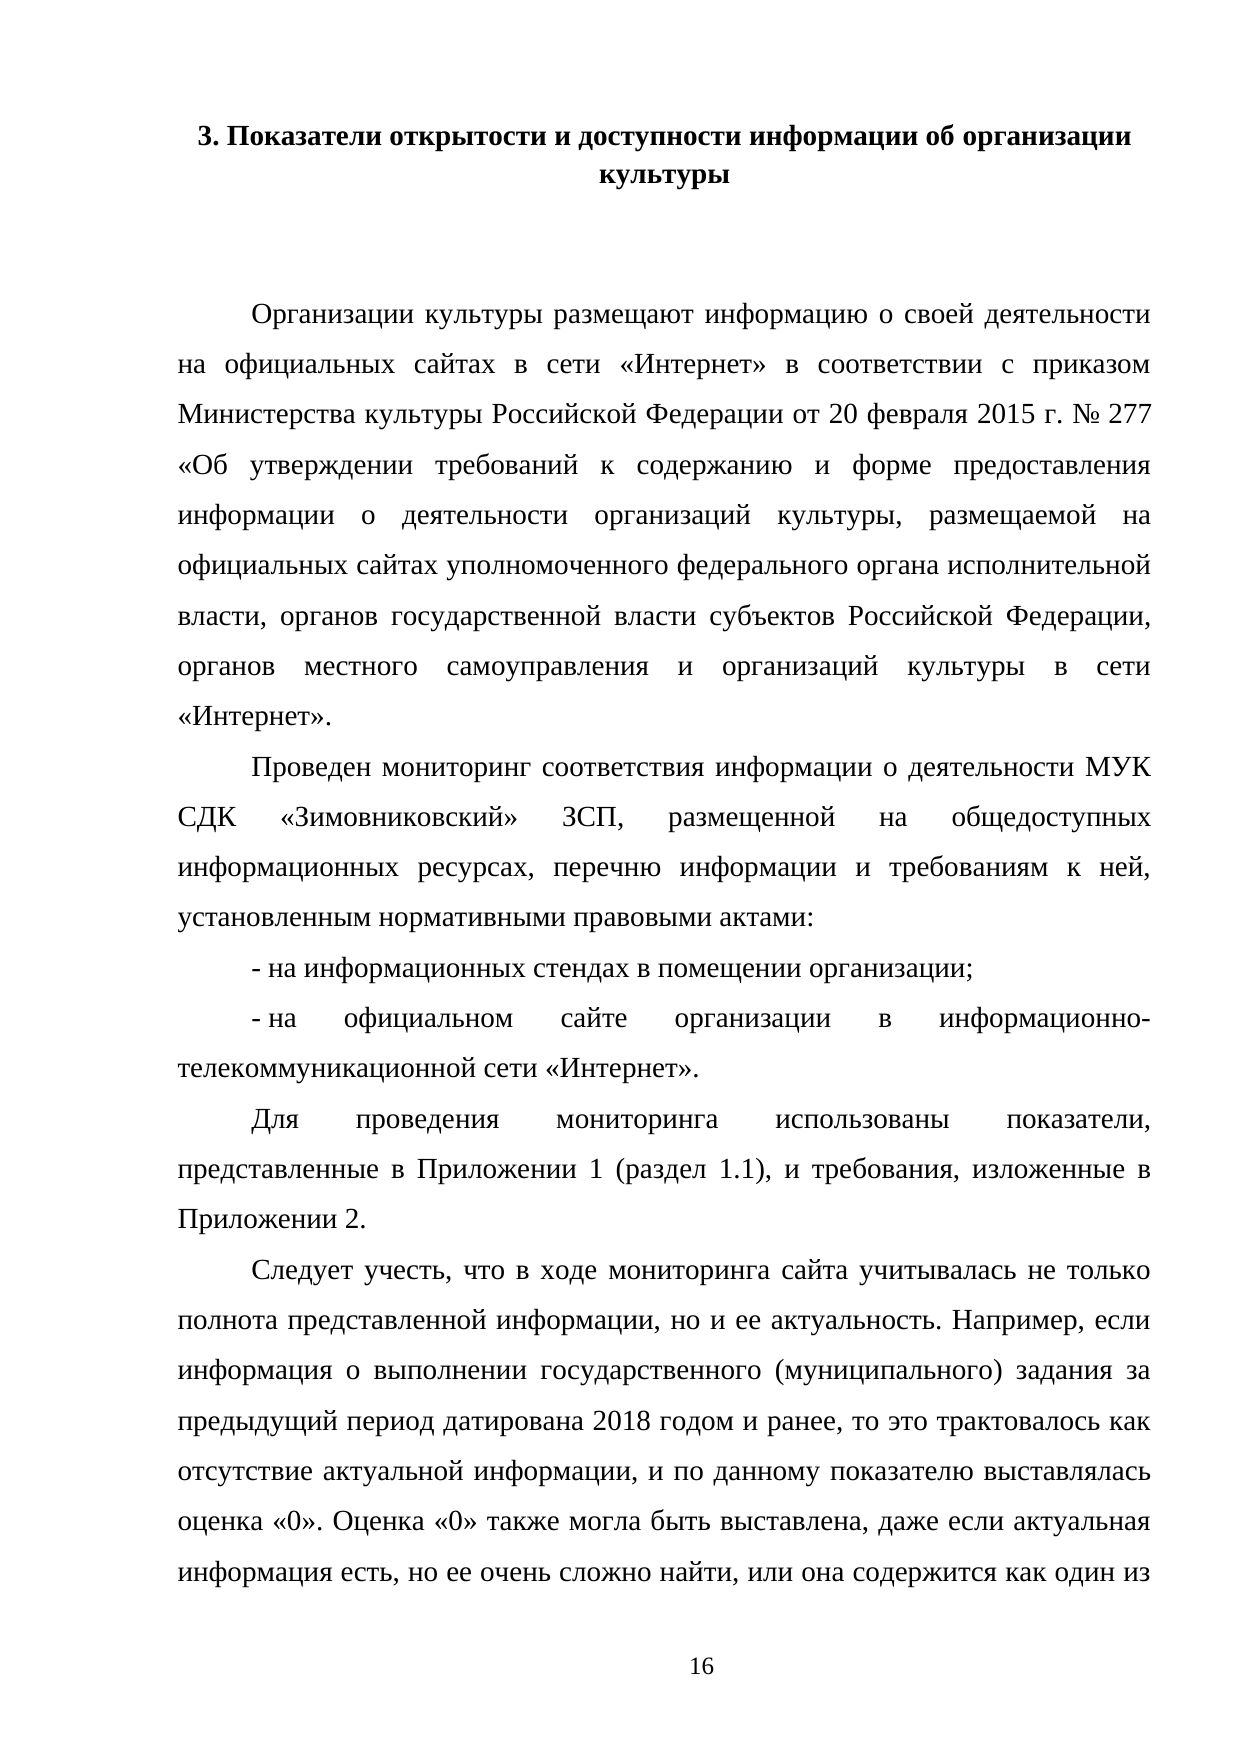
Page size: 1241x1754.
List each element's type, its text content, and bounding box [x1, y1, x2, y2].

text - на информационных стендах в помещении организации; [177, 950, 1152, 983]
text - на официальном сайте организации в информационно-телекоммуникационной сети «Интернет». [177, 1000, 1152, 1084]
text Организации культуры размещают информацию о своей деятельности на официальных сайтах в сети «Интернет» в соответствии с приказом Министерства культуры Российской Федерации от 20 февраля 2015 г. № 277 «Об утверждении требований к содержанию и форме предоставления информации о деятельности организаций культуры, размещаемой на официальных сайтах уполномоченного федерального органа исполнительной власти, органов государственной власти субъектов Российской Федерации, органов местного самоуправления и организаций культуры в сети «Интернет». [177, 296, 1152, 732]
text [177, 1252, 1152, 1587]
text 3. Показатели открытости и доступности информации об организации культуры [177, 118, 1152, 190]
text Проведен мониторинг соответствия информации о деятельности МУК СДК «Зимовниковский» ЗСП, размещенной на общедоступных информационных ресурсах, перечню информации и требованиям к ней, установленным нормативными правовыми актами: [177, 749, 1152, 933]
text Для проведения мониторинга использованы показатели, представленные в Приложении 1 (раздел 1.1), и требования, изложенные в Приложении 2. [177, 1101, 1152, 1235]
